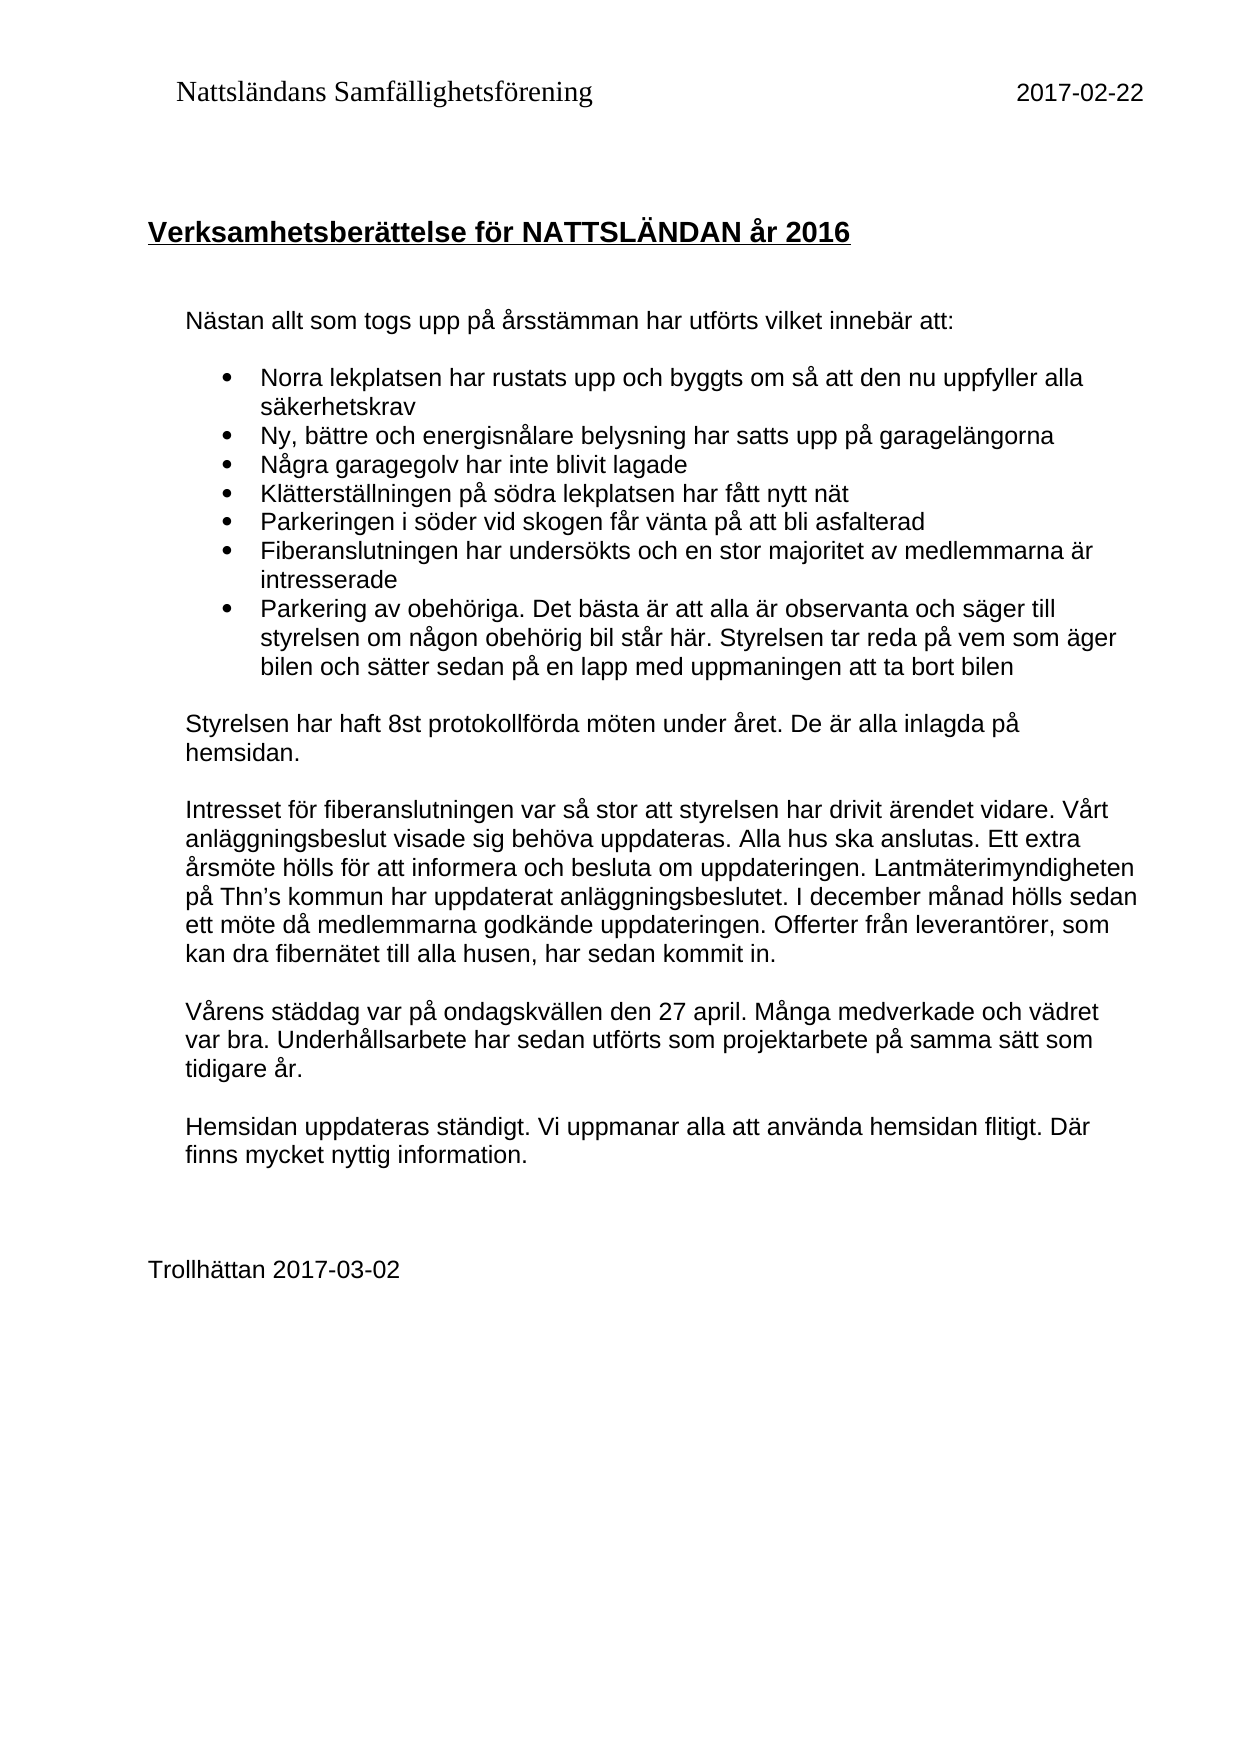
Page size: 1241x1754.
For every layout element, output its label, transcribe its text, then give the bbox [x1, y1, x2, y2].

list Norra lekplatsen har rustats upp och byggts om så att den nu uppfyller alla säkerhetskrav [223, 363, 1141, 421]
text Intresset för fiberanslutningen var så stor att styrelsen har drivit ärendet vidare. Vårt anläggningsbeslut visade sig behöva uppdateras. Alla hus ska anslutas. Ett extra årsmöte hölls för att informera och besluta om uppdateringen. Lantmäterimyndigheten på Thn’s kommun har uppdaterat anläggningsbeslutet. I december månad hölls sedan ett möte då medlemmarna godkände uppdateringen. Offerter från leverantörer, som kan dra fibernätet till alla husen, har sedan kommit in. [185, 795, 1141, 968]
list Ny, bättre och energisnålare belysning har satts upp på garagelängorna [223, 421, 1141, 450]
text Vårens städdag var på ondagskvällen den 27 april. Många medverkade och vädret var bra. Underhållsarbete har sedan utförts som projektarbete på samma sätt som tidigare år. [185, 996, 1141, 1083]
list Några garagegolv har inte blivit lagade [223, 450, 1141, 478]
list Parkering av obehöriga. Det bästa är att alla är observanta och säger till styrelsen om någon obehörig bil står här. Styrelsen tar reda på vem som äger bilen och sätter sedan på en lapp med uppmaningen att ta bort bilen [223, 594, 1141, 680]
list Fiberanslutningen har undersökts och en stor majoritet av medlemmarna är intresserade [223, 536, 1141, 594]
text Nästan allt som togs upp på årsstämman har utförts vilket innebär att: [185, 306, 1141, 363]
text Trollhättan 2017-03-02 [148, 1255, 1141, 1284]
text Verksamhetsberättelse för NATTSLÄNDAN år 2016 [148, 215, 1144, 248]
text Styrelsen har haft 8st protokollförda möten under året. De är alla inlagda på hemsidan. [185, 709, 1141, 766]
list Klätterställningen på södra lekplatsen har fått nytt nät [223, 478, 1141, 507]
list Parkeringen i söder vid skogen får vänta på att bli asfalterad [223, 507, 1141, 536]
text Hemsidan uppdateras ständigt. Vi uppmanar alla att använda hemsidan flitigt. Där finns mycket nyttig information. [185, 1111, 1141, 1169]
